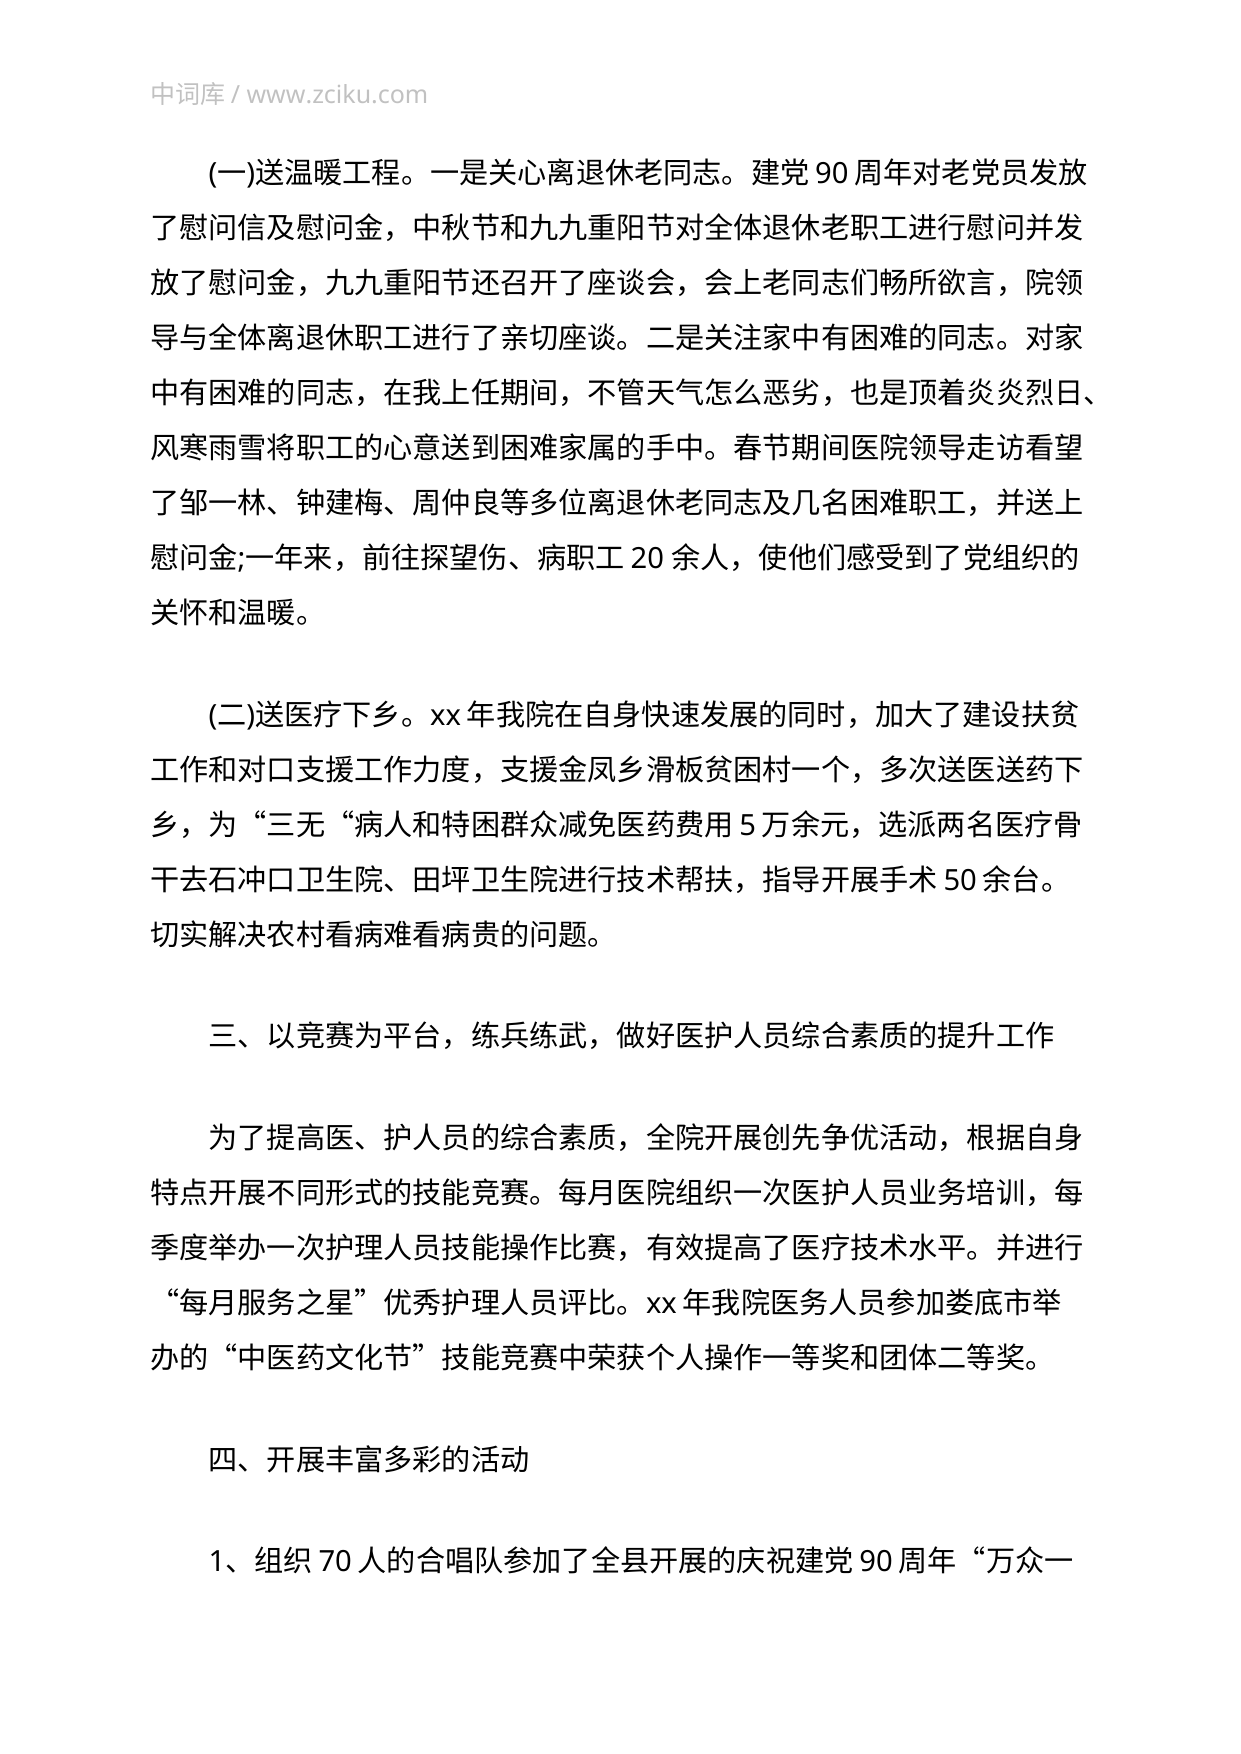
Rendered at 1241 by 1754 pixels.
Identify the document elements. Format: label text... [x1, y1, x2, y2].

text (二)送医疗下乡。xx年我院在自身快速发展的同时，加大了建设扶贫工作和对口支援工作力度，支援金凤乡滑板贫困村一个，多次送医送药下乡，为“三无“病人和特困群众减免医药费用5万余元，选派两名医疗骨干去石冲口卫生院、田坪卫生院进行技术帮扶，指导开展手术50余台。切实解决农村看病难看病贵的问题。 [150, 691, 1090, 953]
text 三、以竞赛为平台，练兵练武，做好医护人员综合素质的提升工作 [150, 1013, 1090, 1055]
text (一)送温暖工程。一是关心离退休老同志。建党90周年对老党员发放了慰问信及慰问金，中秋节和九九重阳节对全体退休老职工进行慰问并发放了慰问金，九九重阳节还召开了座谈会，会上老同志们畅所欲言，院领导与全体离退休职工进行了亲切座谈。二是关注家中有困难的同志。对家中有困难的同志，在我上任期间，不管天气怎么恶劣，也是顶着炎炎烈日、风寒雨雪将职工的心意送到困难家属的手中。春节期间医院领导走访看望了邹一林、钟建梅、周仲良等多位离退休老同志及几名困难职工，并送上慰问金;一年来，前往探望伤、病职工20 余人，使他们感受到了党组织的关怀和温暖。 [150, 150, 1090, 632]
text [150, 1538, 1090, 1580]
text 四、开展丰富多彩的活动 [150, 1436, 1090, 1478]
text 为了提高医、护人员的综合素质，全院开展创先争优活动，根据自身特点开展不同形式的技能竞赛。每月医院组织一次医护人员业务培训，每季度举办一次护理人员技能操作比赛，有效提高了医疗技术水平。并进行“每月服务之星”优秀护理人员评比。xx年我院医务人员参加娄底市举办的“中医药文化节”技能竞赛中荣获个人操作一等奖和团体二等奖。 [150, 1114, 1090, 1377]
